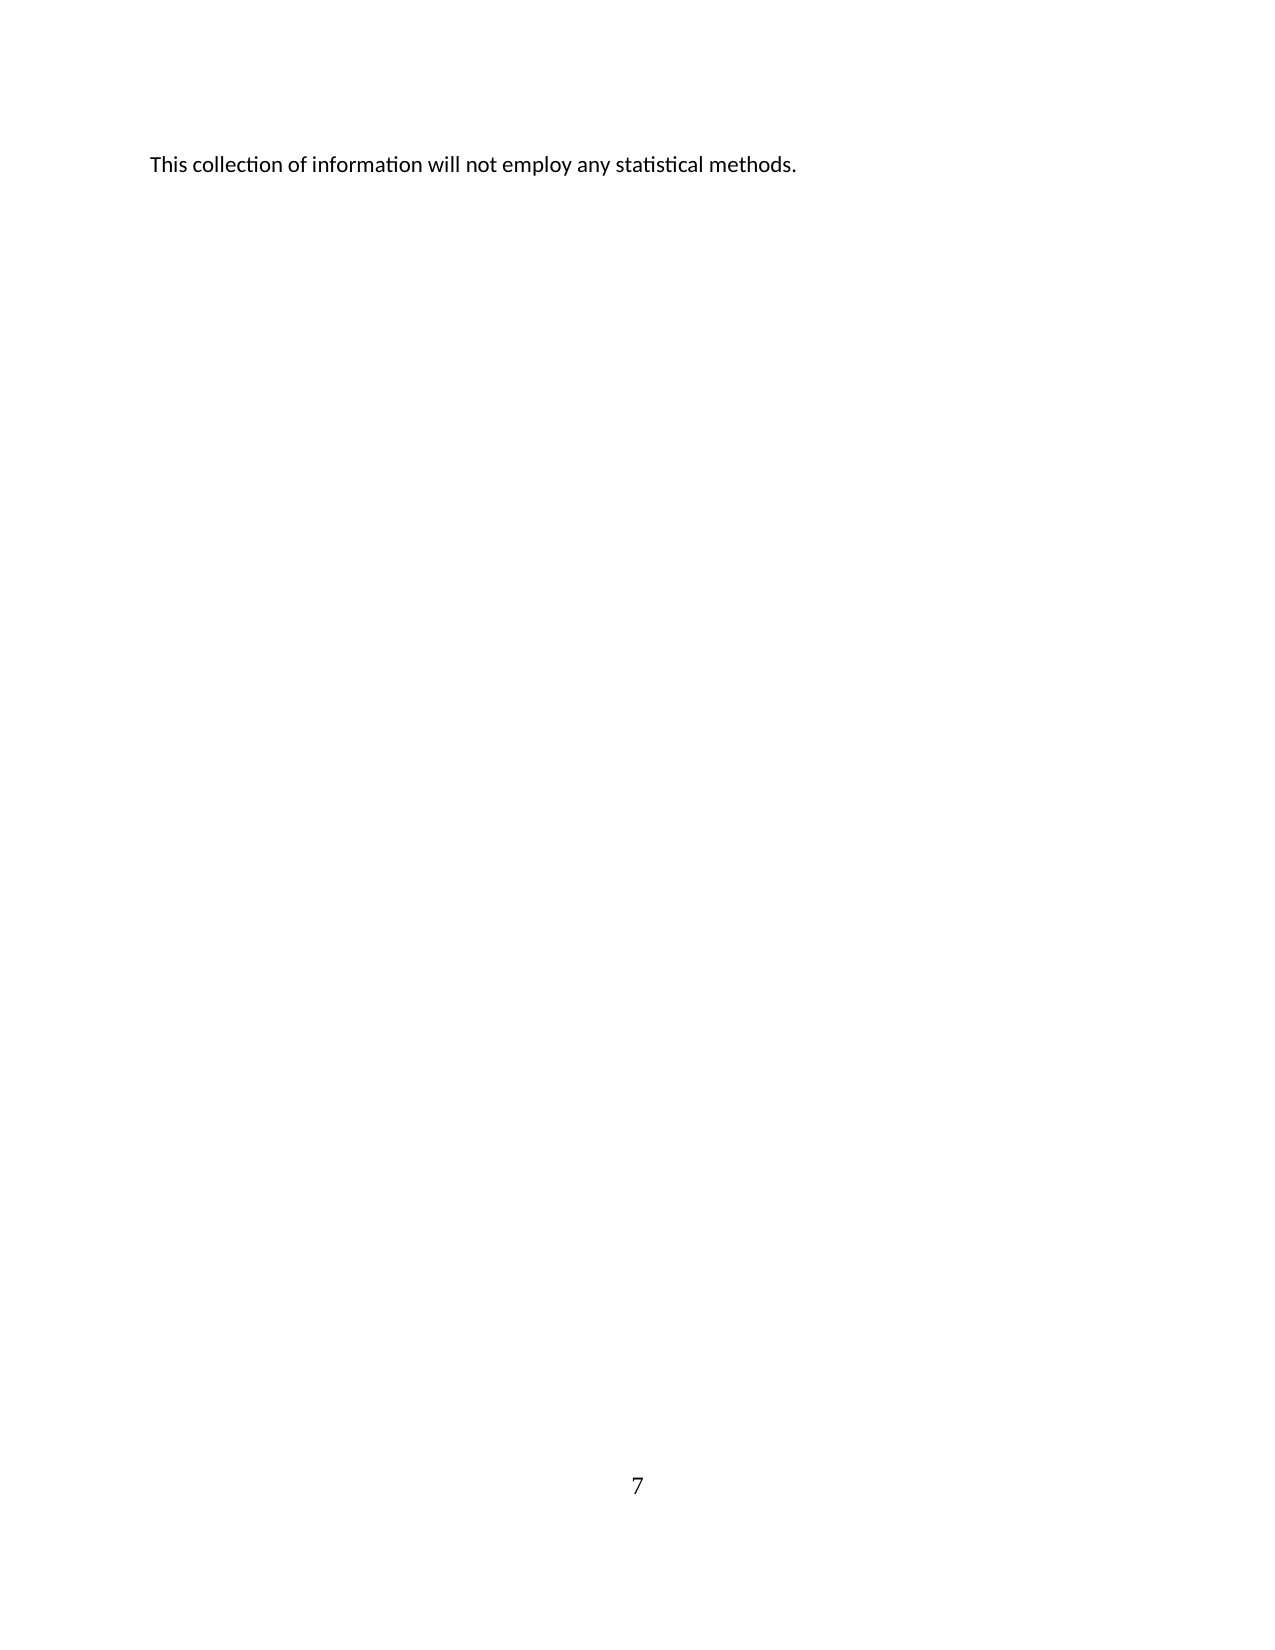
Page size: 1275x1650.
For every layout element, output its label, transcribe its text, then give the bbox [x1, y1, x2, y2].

text This collection of information will not employ any statistical methods. [150, 150, 1125, 178]
